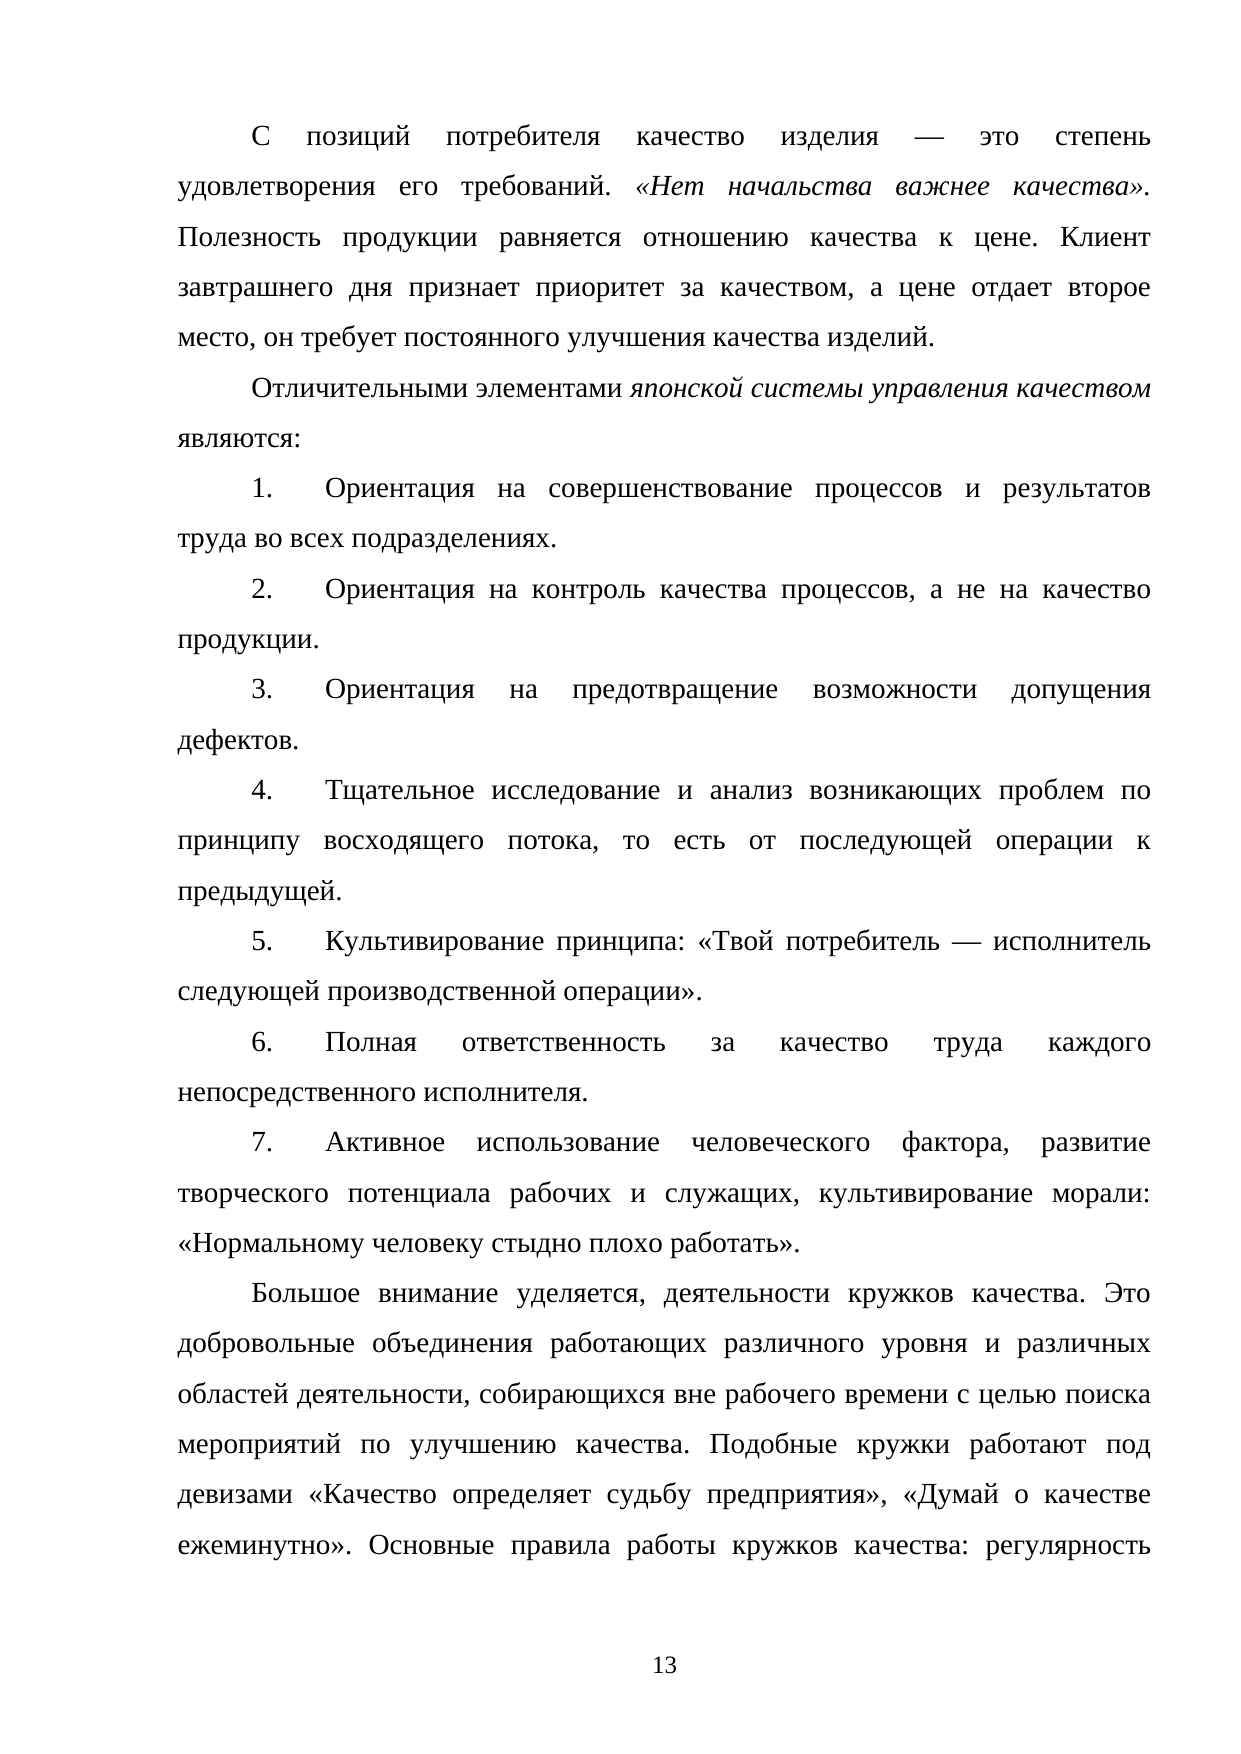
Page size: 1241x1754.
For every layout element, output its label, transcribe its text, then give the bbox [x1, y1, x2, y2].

list Полная ответственность за качество труда каждого непосредственного исполнителя. [177, 1024, 1152, 1108]
text С позиций потребителя качество изделия — это степень удовлетворения его требований. «Нет начальства важнее качества». Полезность продукции равняется отношению качества к цене. Клиент завтрашнего дня признает приоритет за качеством, а цене отдает второе место, он требует постоянного улучшения качества изделий. [177, 118, 1152, 353]
list Тщательное исследование и анализ возникающих проблем по принципу восходящего потока, то есть от последующей операции к предыдущей. [177, 772, 1152, 906]
list Активное использование человеческого фактора, развитие творческого потенциала рабочих и служащих, культивирование морали: «Нормальному человеку стыдно плохо работать». [177, 1124, 1152, 1258]
text Отличительными элементами японской системы управления качеством являются: [177, 370, 1152, 453]
list Ориентация на предотвращение возможности допущения дефектов. [177, 672, 1152, 755]
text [177, 1275, 1152, 1560]
list Ориентация на совершенствование процессов и результатов труда во всех подразделениях. [177, 470, 1152, 554]
list Культивирование принципа: «Твой потребитель — исполнитель следующей производственной операции». [177, 923, 1152, 1007]
list Ориентация на контроль качества процессов, а не на качество продукции. [177, 571, 1152, 655]
